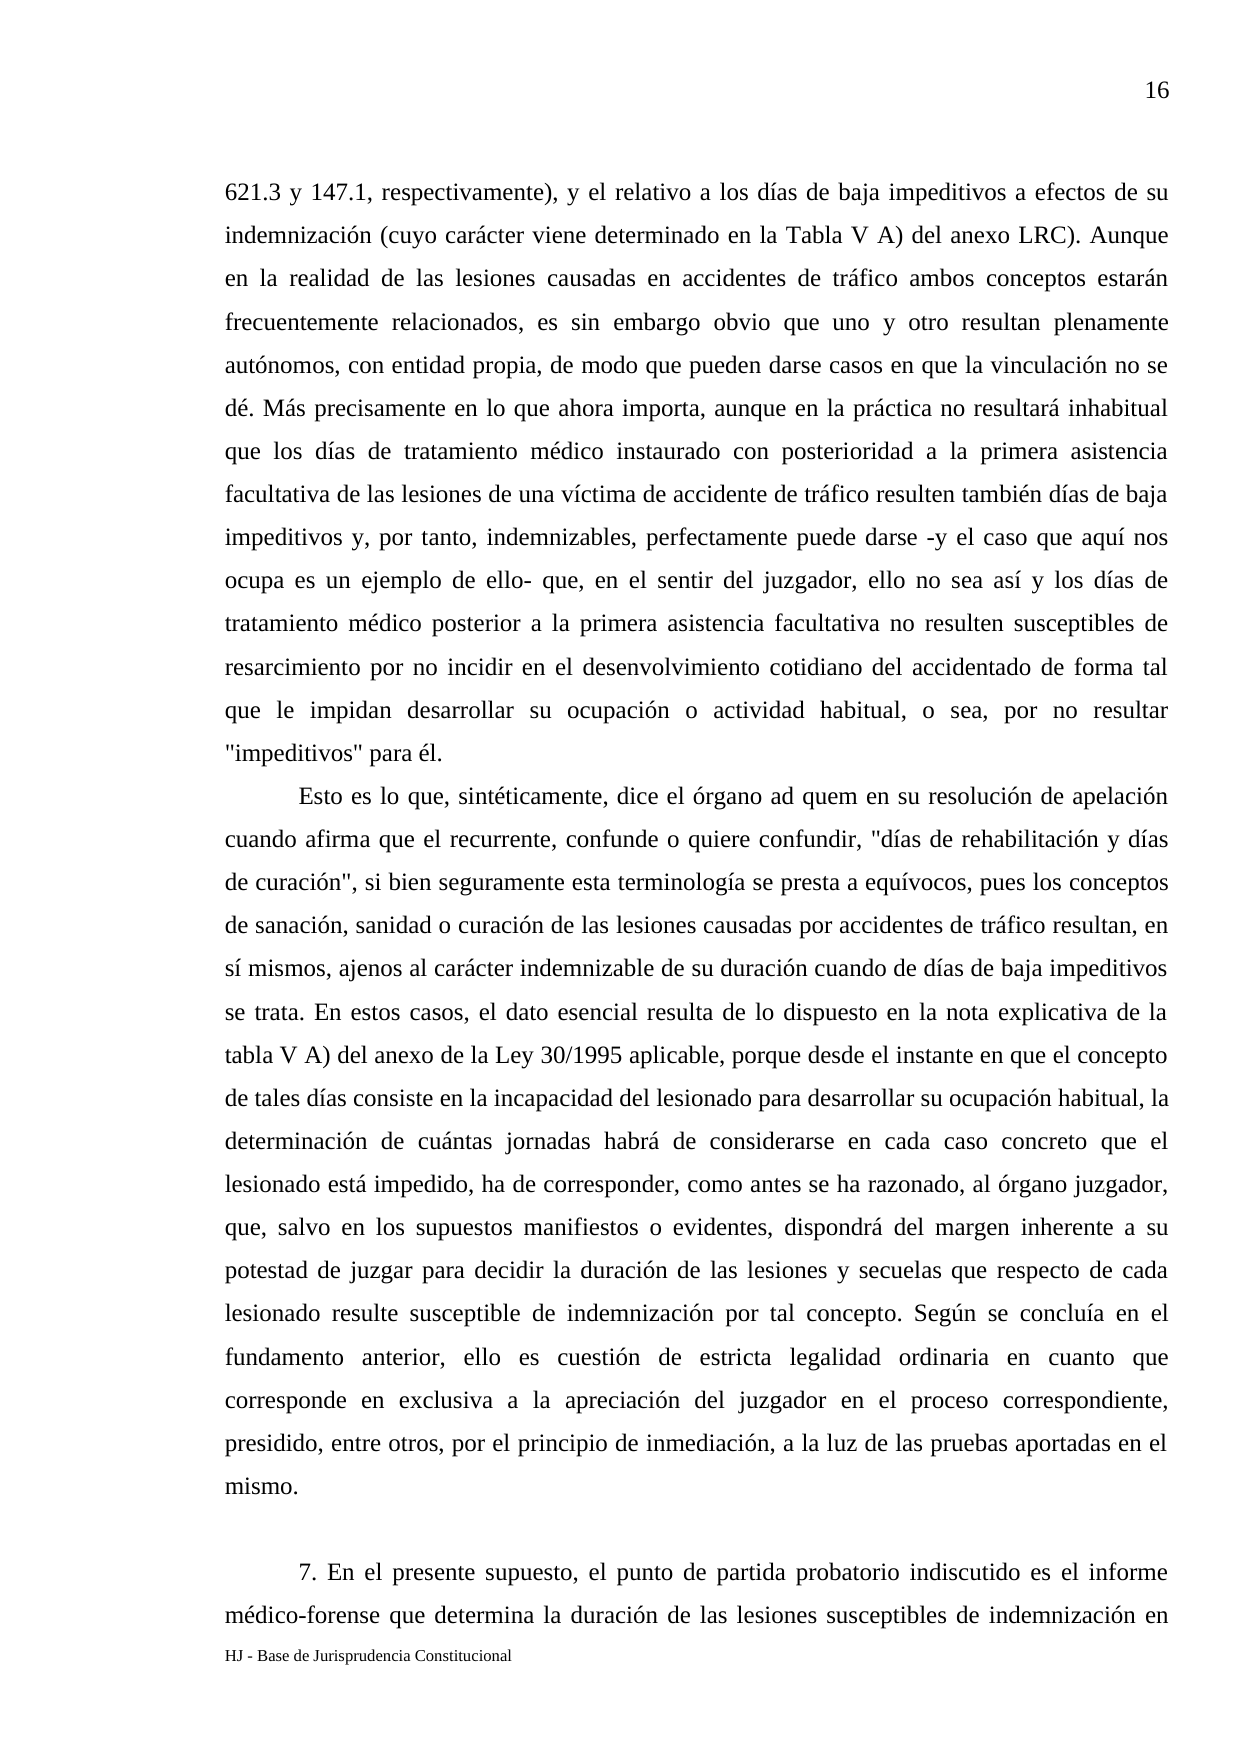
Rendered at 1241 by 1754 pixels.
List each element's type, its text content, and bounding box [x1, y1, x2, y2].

text Esto es lo que, sintéticamente, dice el órgano ad quem en su resolución de apelación cuando afirma que el recurrente, confunde o quiere confundir, "días de rehabilitación y días de curación", si bien seguramente esta terminología se presta a equívocos, pues los conceptos de sanación, sanidad o curación de las lesiones causadas por accidentes de tráfico resultan, en sí mismos, ajenos al carácter indemnizable de su duración cuando de días de baja impeditivos se trata. En estos casos, el dato esencial resulta de lo dispuesto en la nota explicativa de la tabla V A) del anexo de la Ley 30/1995 aplicable, porque desde el instante en que el concepto de tales días consiste en la incapacidad del lesionado para desarrollar su ocupación habitual, la determinación de cuántas jornadas habrá de considerarse en cada caso concreto que el lesionado está impedido, ha de corresponder, como antes se ha razonado, al órgano juzgador, que, salvo en los supuestos manifiestos o evidentes, dispondrá del margen inherente a su potestad de juzgar para decidir la duración de las lesiones y secuelas que respecto de cada lesionado resulte susceptible de indemnización por tal concepto. Según se concluía en el fundamento anterior, ello es cuestión de estricta legalidad ordinaria en cuanto que corresponde en exclusiva a la apreciación del juzgador en el proceso correspondiente, presidido, entre otros, por el principio de inmediación, a la luz de las pruebas aportadas en el mismo. [224, 781, 1169, 1500]
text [224, 177, 1169, 767]
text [224, 1557, 1169, 1629]
